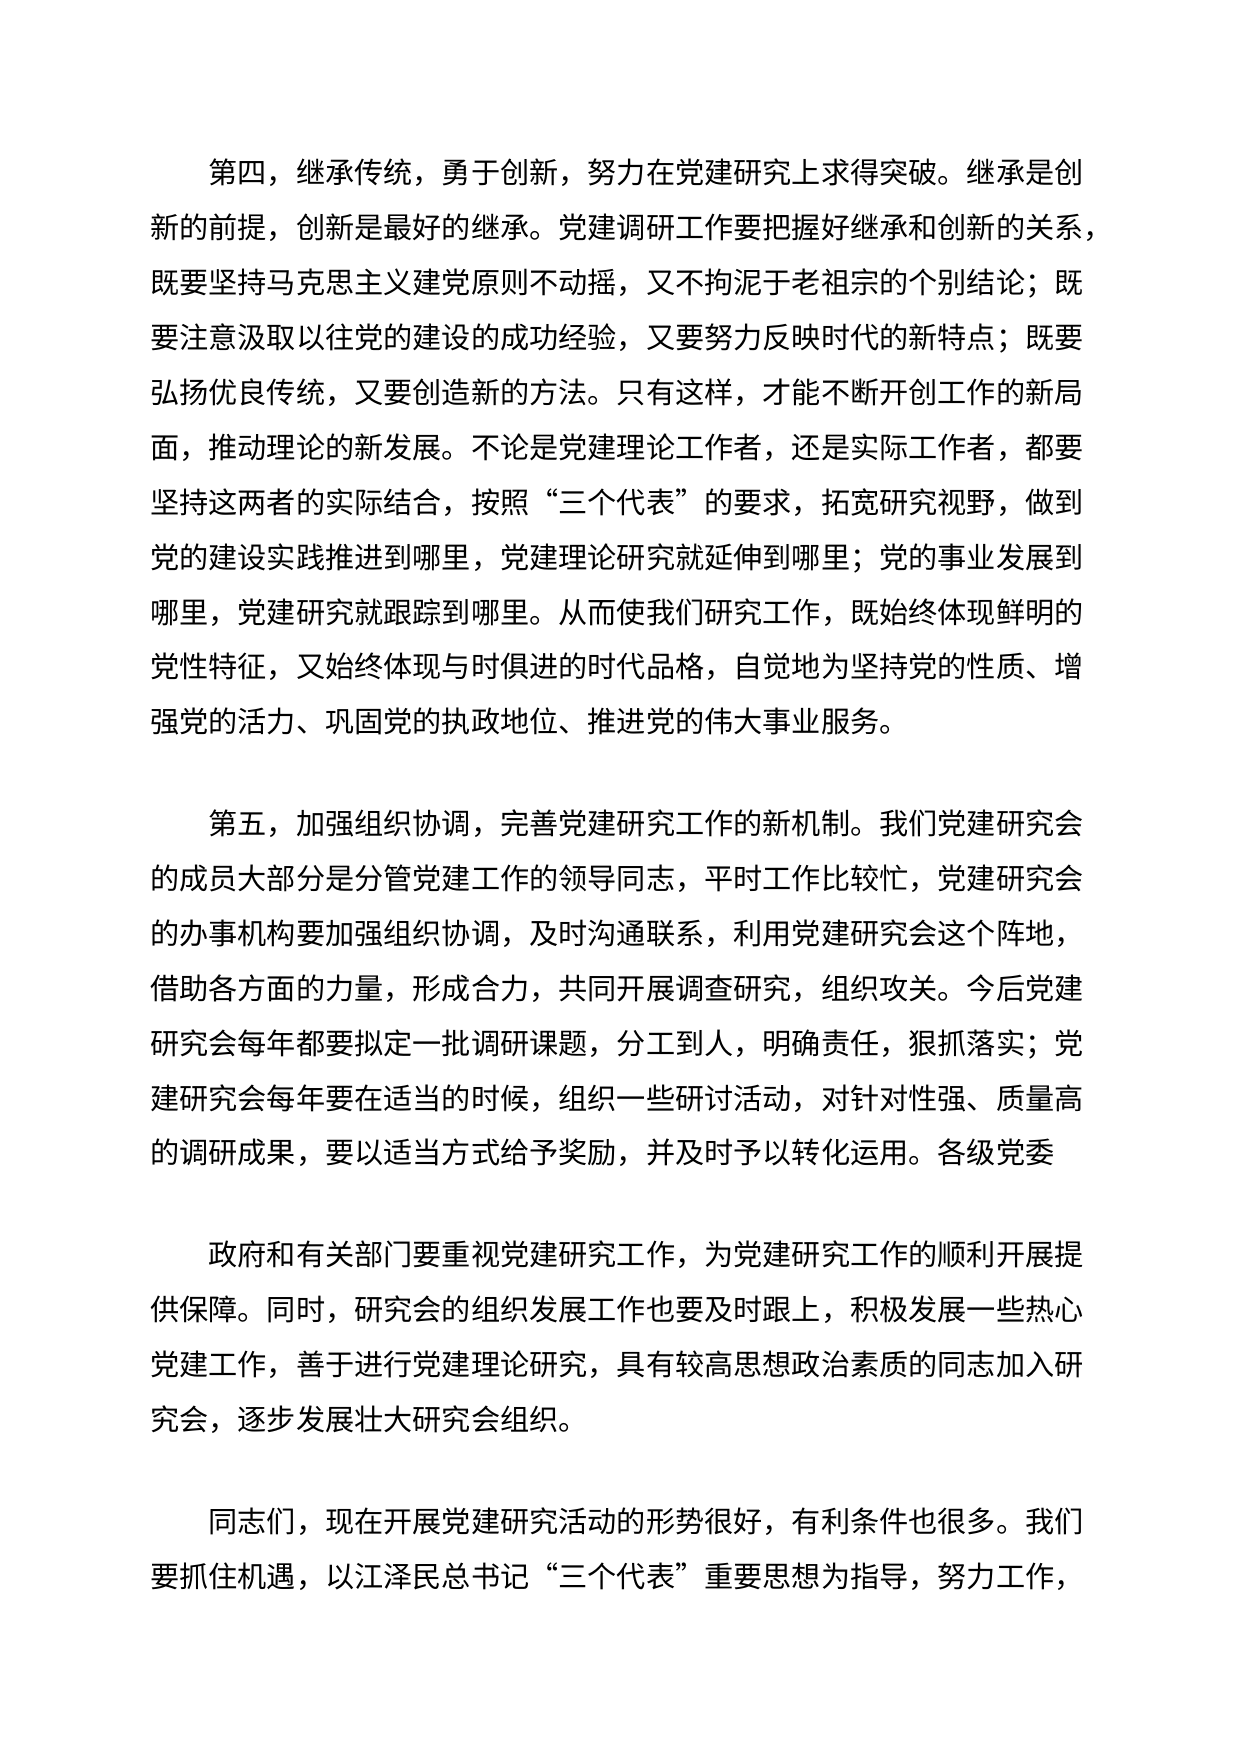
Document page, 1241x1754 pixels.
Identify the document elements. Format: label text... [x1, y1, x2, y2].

text 第五，加强组织协调，完善党建研究工作的新机制。我们党建研究会的成员大部分是分管党建工作的领导同志，平时工作比较忙，党建研究会的办事机构要加强组织协调，及时沟通联系，利用党建研究会这个阵地，借助各方面的力量，形成合力，共同开展调查研究，组织攻关。今后党建研究会每年都要拟定一批调研课题，分工到人，明确责任，狠抓落实；党建研究会每年要在适当的时候，组织一些研讨活动，对针对性强、质量高的调研成果，要以适当方式给予奖励，并及时予以转化运用。各级党委 [150, 801, 1090, 1172]
text 政府和有关部门要重视党建研究工作，为党建研究工作的顺利开展提供保障。同时，研究会的组织发展工作也要及时跟上，积极发展一些热心党建工作，善于进行党建理论研究，具有较高思想政治素质的同志加入研究会，逐步发展壮大研究会组织。 [150, 1232, 1090, 1439]
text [150, 1498, 1090, 1596]
text 第四，继承传统，勇于创新，努力在党建研究上求得突破。继承是创新的前提，创新是最好的继承。党建调研工作要把握好继承和创新的关系，既要坚持马克思主义建党原则不动摇，又不拘泥于老祖宗的个别结论；既要注意汲取以往党的建设的成功经验，又要努力反映时代的新特点；既要弘扬优良传统，又要创造新的方法。只有这样，才能不断开创工作的新局面，推动理论的新发展。不论是党建理论工作者，还是实际工作者，都要坚持这两者的实际结合，按照“三个代表”的要求，拓宽研究视野，做到党的建设实践推进到哪里，党建理论研究就延伸到哪里；党的事业发展到哪里，党建研究就跟踪到哪里。从而使我们研究工作，既始终体现鲜明的党性特征，又始终体现与时俱进的时代品格，自觉地为坚持党的性质、增强党的活力、巩固党的执政地位、推进党的伟大事业服务。 [150, 150, 1090, 741]
